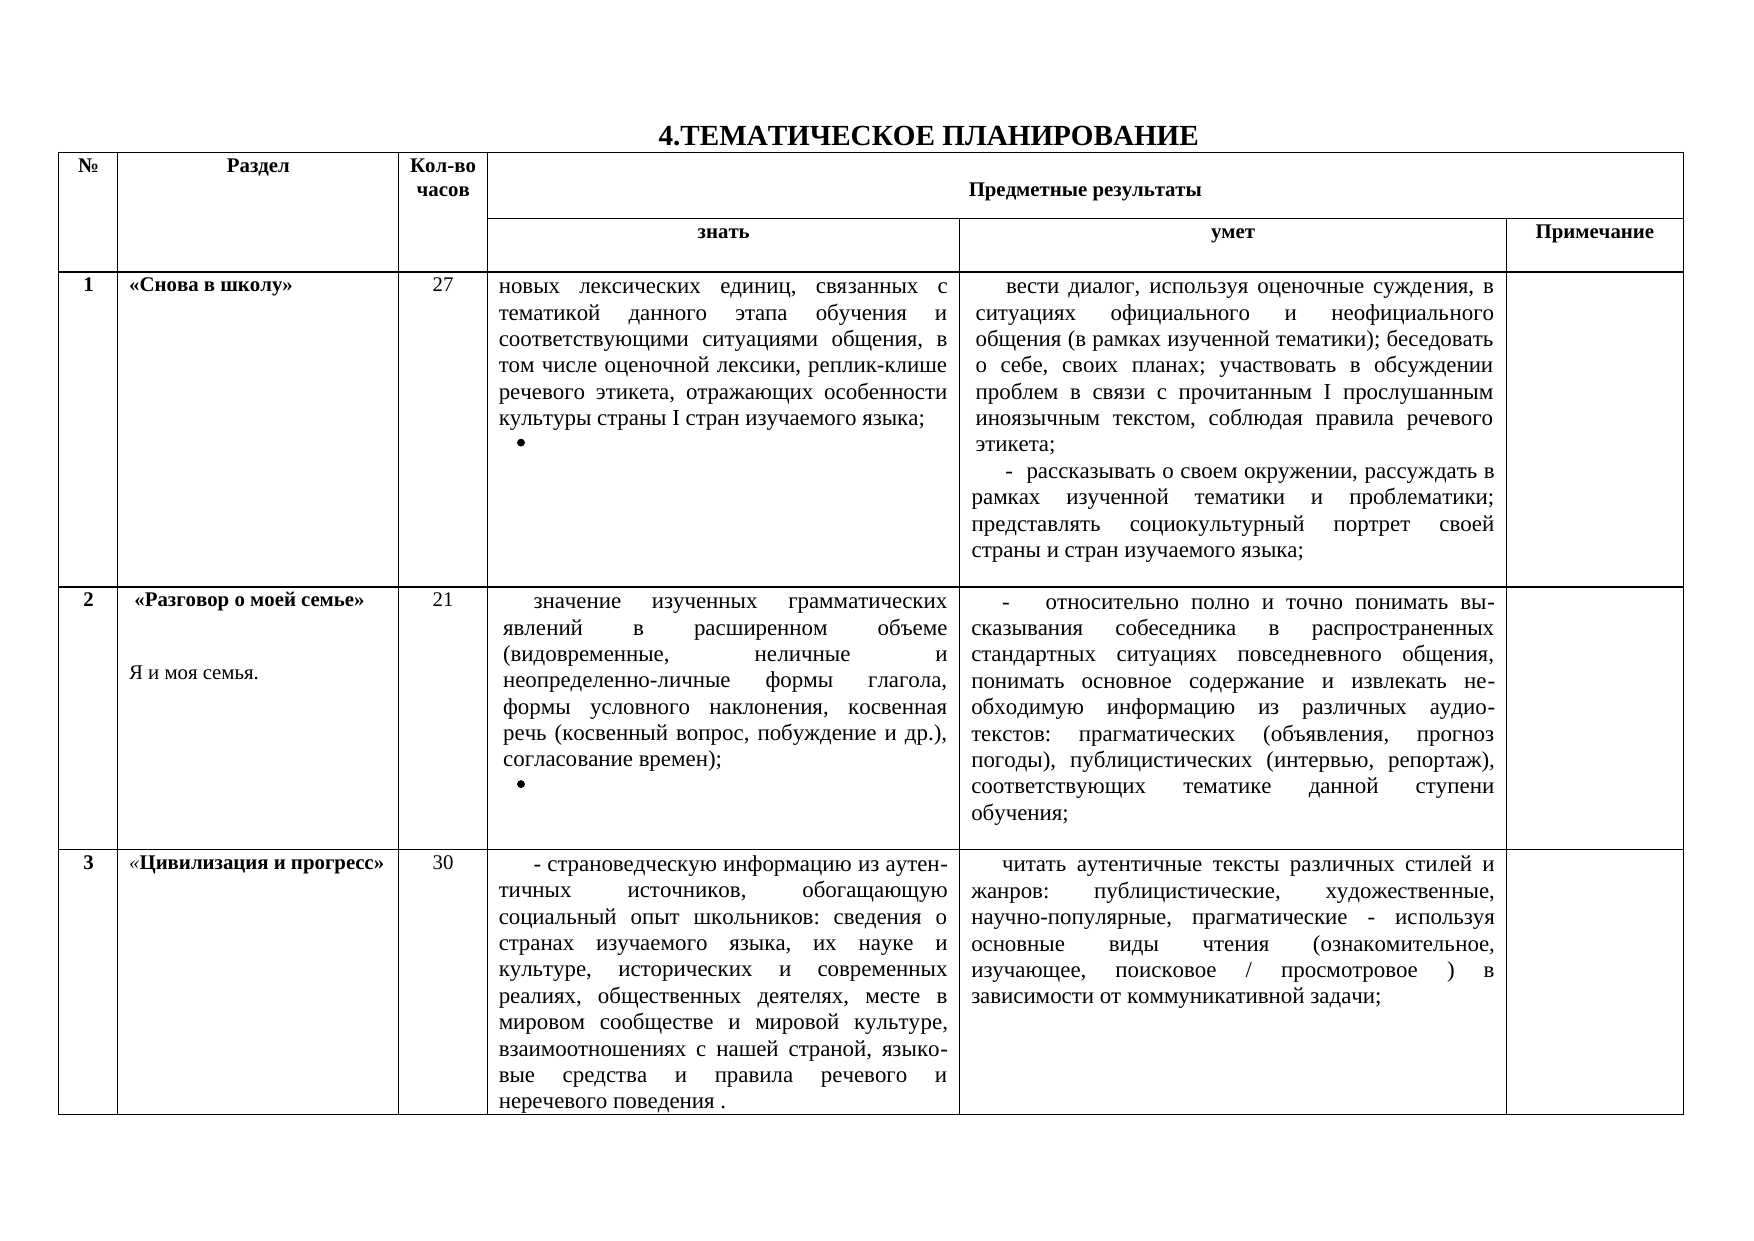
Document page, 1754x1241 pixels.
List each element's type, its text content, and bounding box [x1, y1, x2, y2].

table_cell вести диалог, используя оценочные суждения, в ситуациях официального и неофициального общения (в рамках изученной тематики); беседовать о себе, своих планах; участвовать в обсуждении проблем в связи с прочитанным I прослушанным иноязычным текстом, соблюдая правила речевого этикета; - рассказывать о своем окружении, рассуждать в рамках изученной тематики и проблематики; представлять социокультурный портрет своей страны и стран изучаемого языка; [960, 273, 1506, 586]
table_cell значение изученных грамматических явлений в расширенном объеме (видовременные, неличные и неопределенно-личные формы глагола, формы условного наклонения, косвенная речь (косвенный вопрос, побуждение и др.), согласование времен); [488, 588, 959, 849]
table_cell [1507, 588, 1683, 849]
table_cell умет [960, 219, 1506, 271]
table_cell знать [488, 219, 959, 271]
table_cell «Разговор о моей семье» Я и моя семья. [118, 588, 398, 849]
table_cell новых лексических единиц, связанных с тематикой данного этапа обучения и соответствующими ситуациями общения, в том числе оценочной лексики, реплик-клише речевого этикета, отражающих особенности культуры страны I стран изучаемого языка; [488, 273, 959, 586]
table_header Раздел [118, 153, 398, 271]
text 4.ТЕМАТИЧЕСКОЕ ПЛАНИРОВАНИЕ [148, 118, 1636, 152]
table_cell [1507, 273, 1683, 586]
table_cell - относительно полно и точно понимать высказывания собеседника в распространенных стандартных ситуациях повседневного общения, понимать основное содержание и извлекать необходимую информацию из различных аудиотекстов: прагматических (объявления, прогноз погоды), публицистических (интервью, репортаж), соответствующих тематике данной ступени обучения; [960, 588, 1506, 849]
table_header № [59, 153, 117, 271]
table_cell 3 [59, 850, 117, 1114]
table_header Предметные результаты [488, 153, 1683, 218]
table_cell 30 [399, 850, 487, 1114]
table_cell 2 [59, 588, 117, 849]
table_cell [118, 850, 398, 1114]
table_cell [488, 850, 959, 1114]
table_cell [1507, 850, 1683, 1114]
table_cell 1 [59, 273, 117, 586]
table_cell Примечание [1507, 219, 1683, 271]
table_cell 21 [399, 588, 487, 849]
table_cell «Снова в школу» [118, 273, 398, 586]
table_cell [960, 850, 1506, 1114]
table_cell 27 [399, 273, 487, 586]
table_header Кол-во часов [399, 153, 487, 271]
